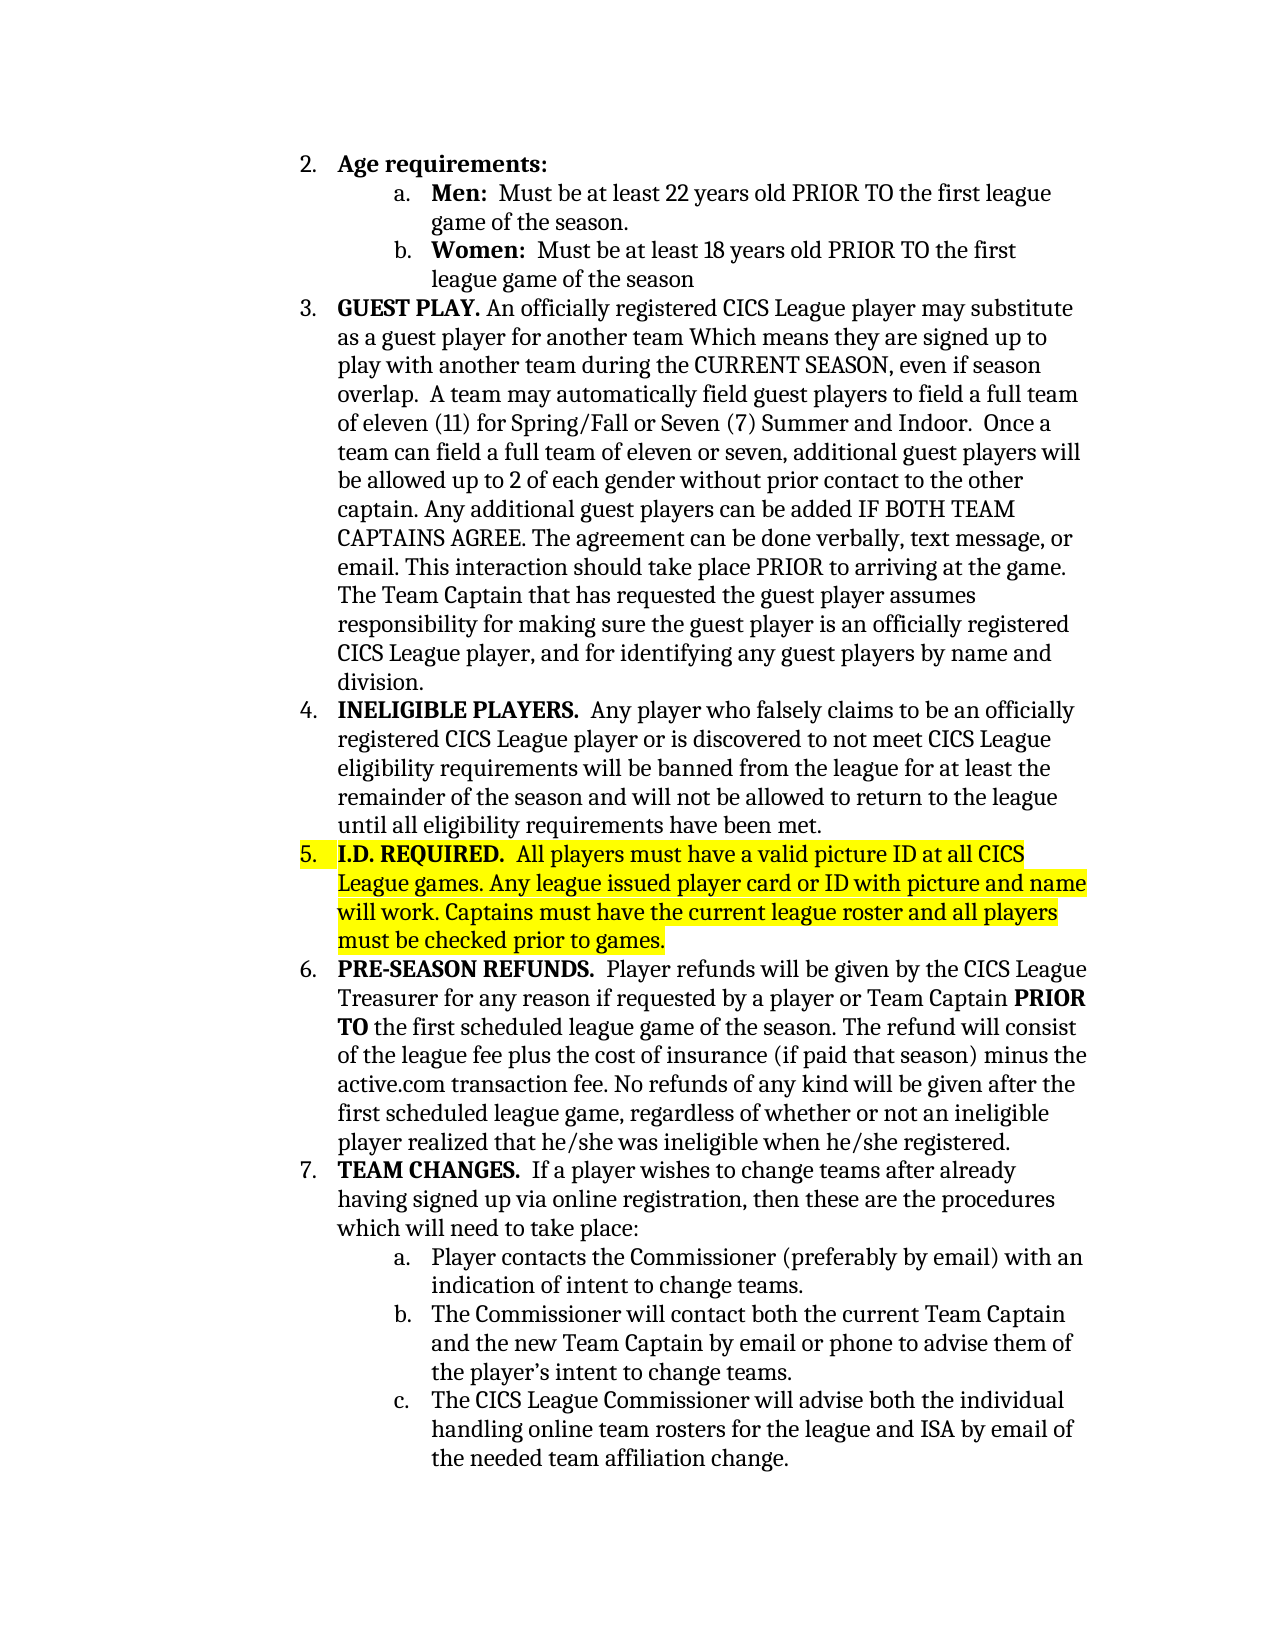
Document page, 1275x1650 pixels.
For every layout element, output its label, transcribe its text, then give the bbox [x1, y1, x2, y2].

list Men: Must be at least 22 years old PRIOR TO the first league game of the season. [394, 179, 1087, 236]
list TEAM CHANGES. If a player wishes to change teams after already having signed up via online registration, then these are the procedures which will need to take place: [300, 1156, 1087, 1242]
list The Commissioner will contact both the current Team Captain and the new Team Captain by email or phone to advise them of the player’s intent to change teams. [394, 1300, 1087, 1386]
list GUEST PLAY. An officially registered CICS League player may substitute as a guest player for another team Which means they are signed up to play with another team during the CURRENT SEASON, even if season overlap. A team may automatically field guest players to field a full team of eleven (11) for Spring/Fall or Seven (7) Summer and Indoor. Once a team can field a full team of eleven or seven, additional guest players will be allowed up to 2 of each gender without prior contact to the other captain. Any additional guest players can be added IF BOTH TEAM CAPTAINS AGREE. The agreement can be done verbally, text message, or email. This interaction should take place PRIOR to arriving at the game. The Team Captain that has requested the guest player assumes responsibility for making sure the guest player is an officially registered CICS League player, and for identifying any guest players by name and division. [300, 294, 1087, 696]
list Age requirements: [300, 150, 1087, 179]
list The CICS League Commissioner will advise both the individual handling online team rosters for the league and ISA by email of the needed team affiliation change. [394, 1386, 1087, 1472]
list Women: Must be at least 18 years old PRIOR TO the first league game of the season [394, 236, 1087, 294]
list I.D. REQUIRED. All players must have a valid picture ID at all CICS League games. Any league issued player card or ID with picture and name will work. Captains must have the current league roster and all players must be checked prior to games. [300, 840, 1087, 955]
list PRE-SEASON REFUNDS. Player refunds will be given by the CICS League Treasurer for any reason if requested by a player or Team Captain PRIOR TO the first scheduled league game of the season. The refund will consist of the league fee plus the cost of insurance (if paid that season) minus the active.com transaction fee. No refunds of any kind will be given after the first scheduled league game, regardless of whether or not an ineligible player realized that he/she was ineligible when he/she registered. [300, 955, 1087, 1156]
list Player contacts the Commissioner (preferably by email) with an indication of intent to change teams. [394, 1242, 1087, 1300]
list INELIGIBLE PLAYERS. Any player who falsely claims to be an officially registered CICS League player or is discovered to not meet CICS League eligibility requirements will be banned from the league for at least the remainder of the season and will not be allowed to return to the league until all eligibility requirements have been met. [300, 696, 1087, 840]
